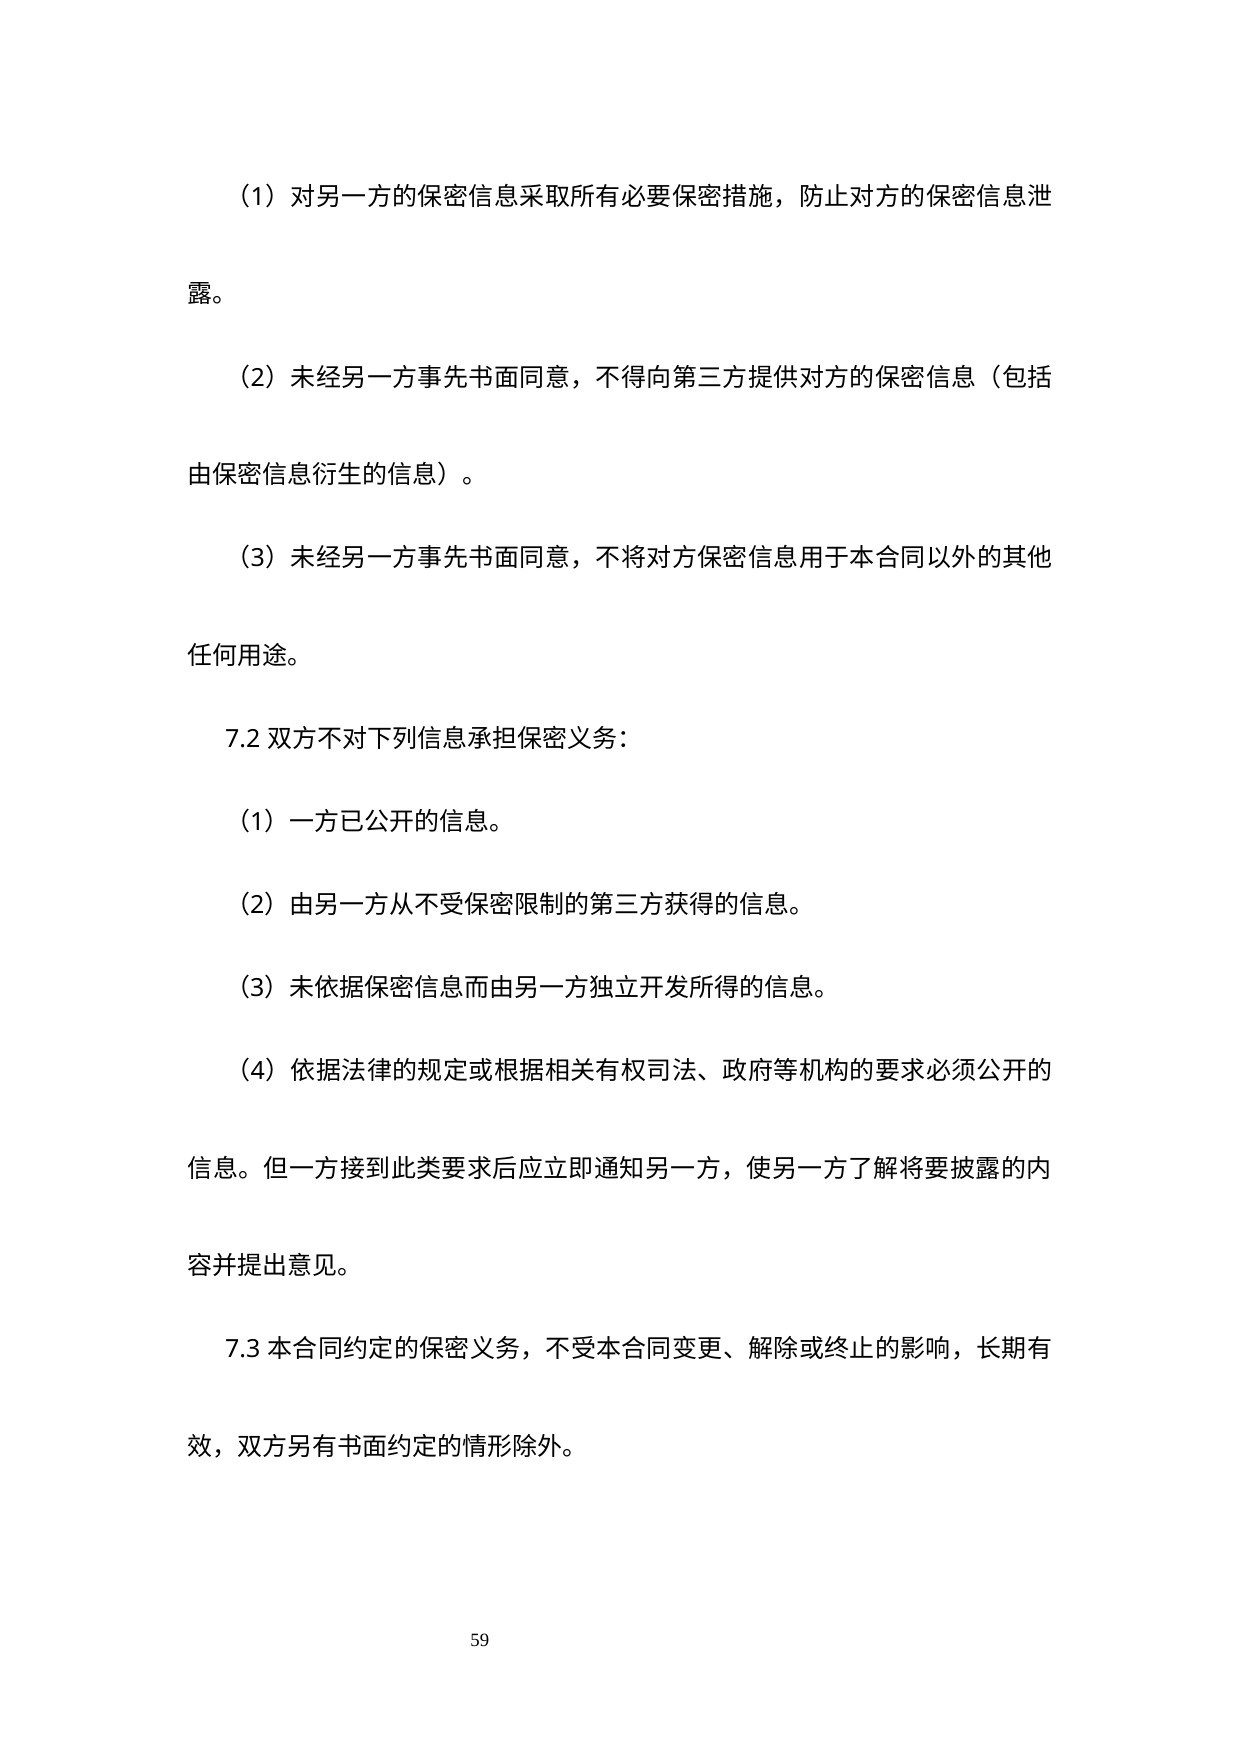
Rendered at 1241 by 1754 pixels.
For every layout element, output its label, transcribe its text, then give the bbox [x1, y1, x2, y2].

text （4）依据法律的规定或根据相关有权司法、政府等机构的要求必须公开的信息。但一方接到此类要求后应立即通知另一方，使另一方了解将要披露的内容并提出意见。 [187, 1036, 1053, 1296]
text （3）未依据保密信息而由另一方独立开发所得的信息。 [187, 953, 1053, 1018]
text （1）对另一方的保密信息采取所有必要保密措施，防止对方的保密信息泄露。 [187, 162, 1053, 324]
text （3）未经另一方事先书面同意，不将对方保密信息用于本合同以外的其他任何用途。 [187, 523, 1053, 686]
text （1）一方已公开的信息。 [187, 787, 1053, 852]
text （2）未经另一方事先书面同意，不得向第三方提供对方的保密信息（包括由保密信息衍生的信息）。 [187, 343, 1053, 505]
text 7.3 本合同约定的保密义务，不受本合同变更、解除或终止的影响，长期有效，双方另有书面约定的情形除外。 [187, 1314, 1053, 1477]
text （2）由另一方从不受保密限制的第三方获得的信息。 [187, 870, 1053, 935]
text 7.2 双方不对下列信息承担保密义务： [187, 704, 1053, 769]
